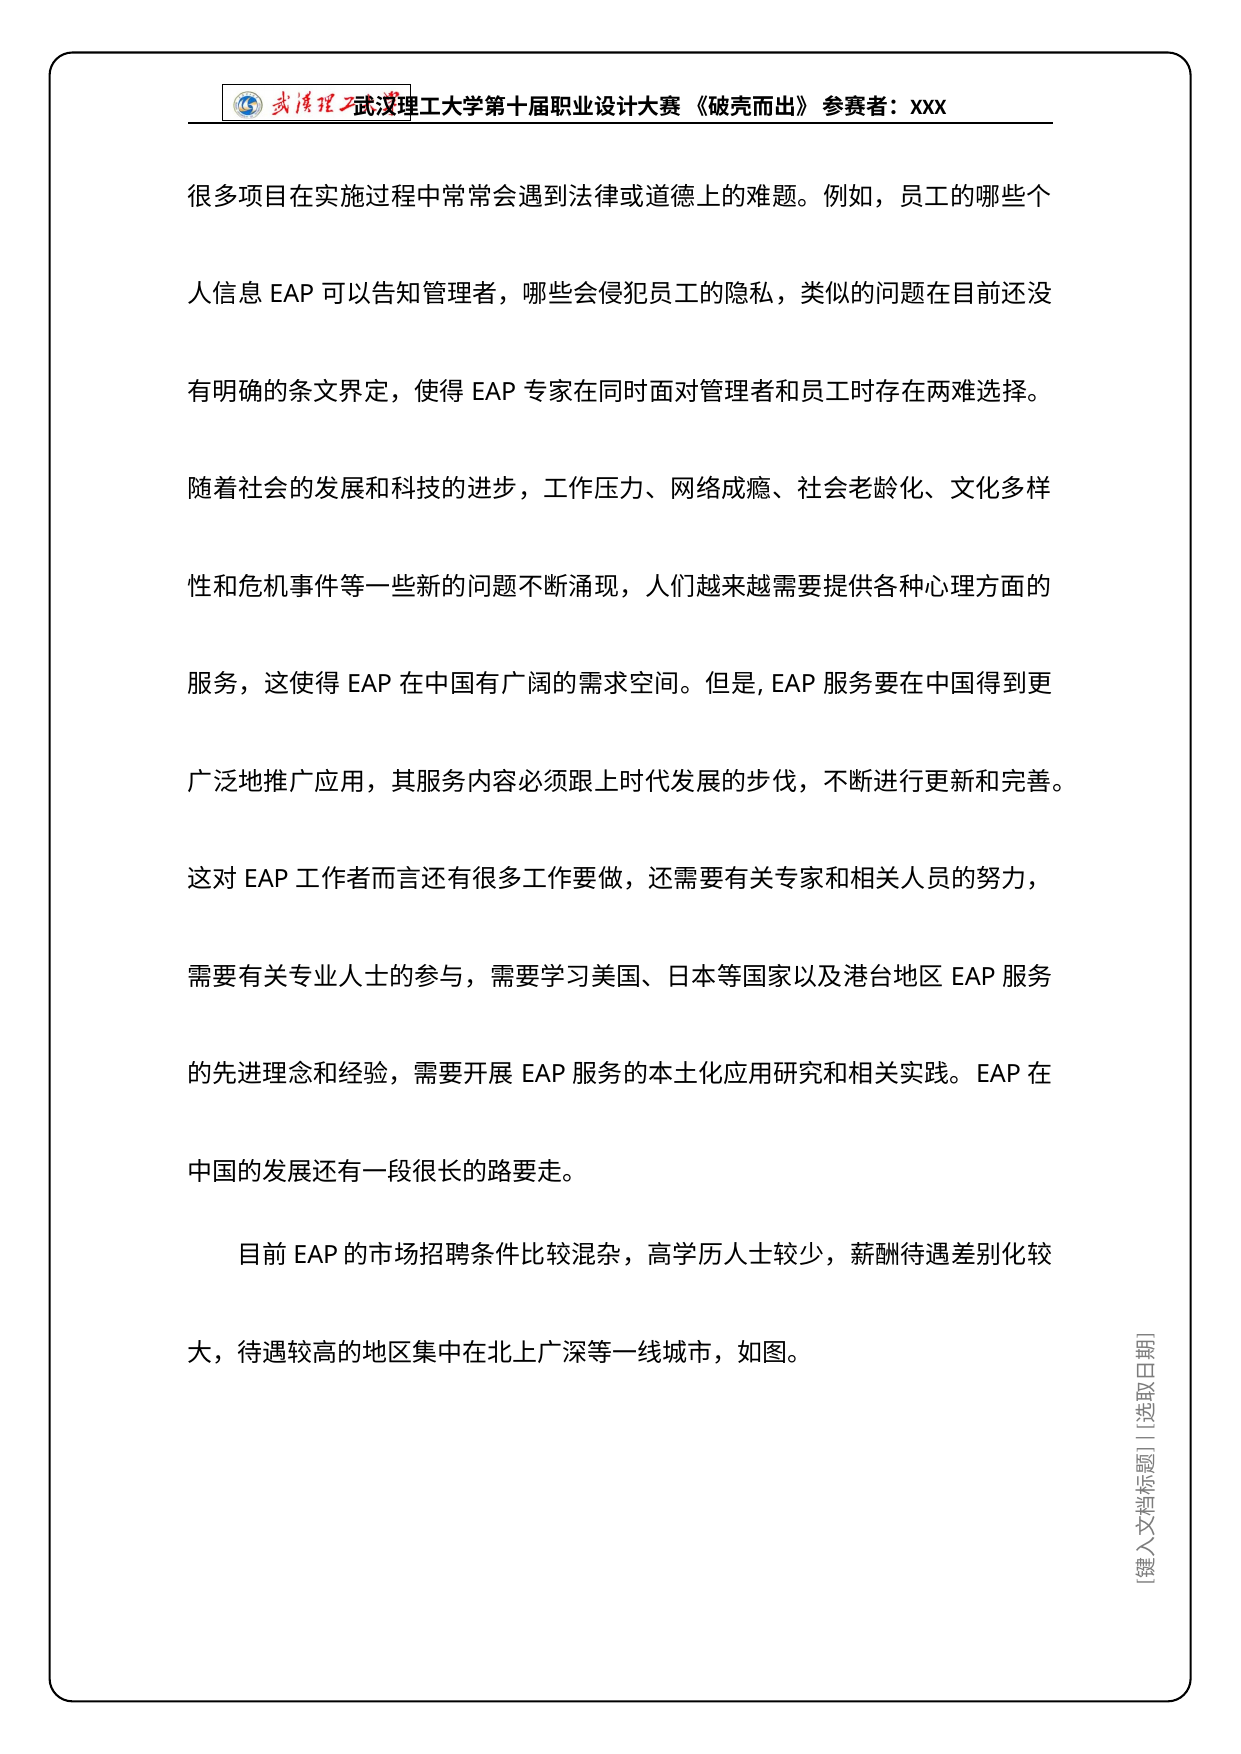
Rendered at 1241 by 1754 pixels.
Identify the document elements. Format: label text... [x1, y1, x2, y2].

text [187, 162, 1053, 1202]
text 目前EAP的市场招聘条件比较混杂，高学历人士较少，薪酬待遇差别化较大，待遇较高的地区集中在北上广深等一线城市，如图。 [187, 1220, 1053, 1383]
picture [223, 85, 410, 120]
